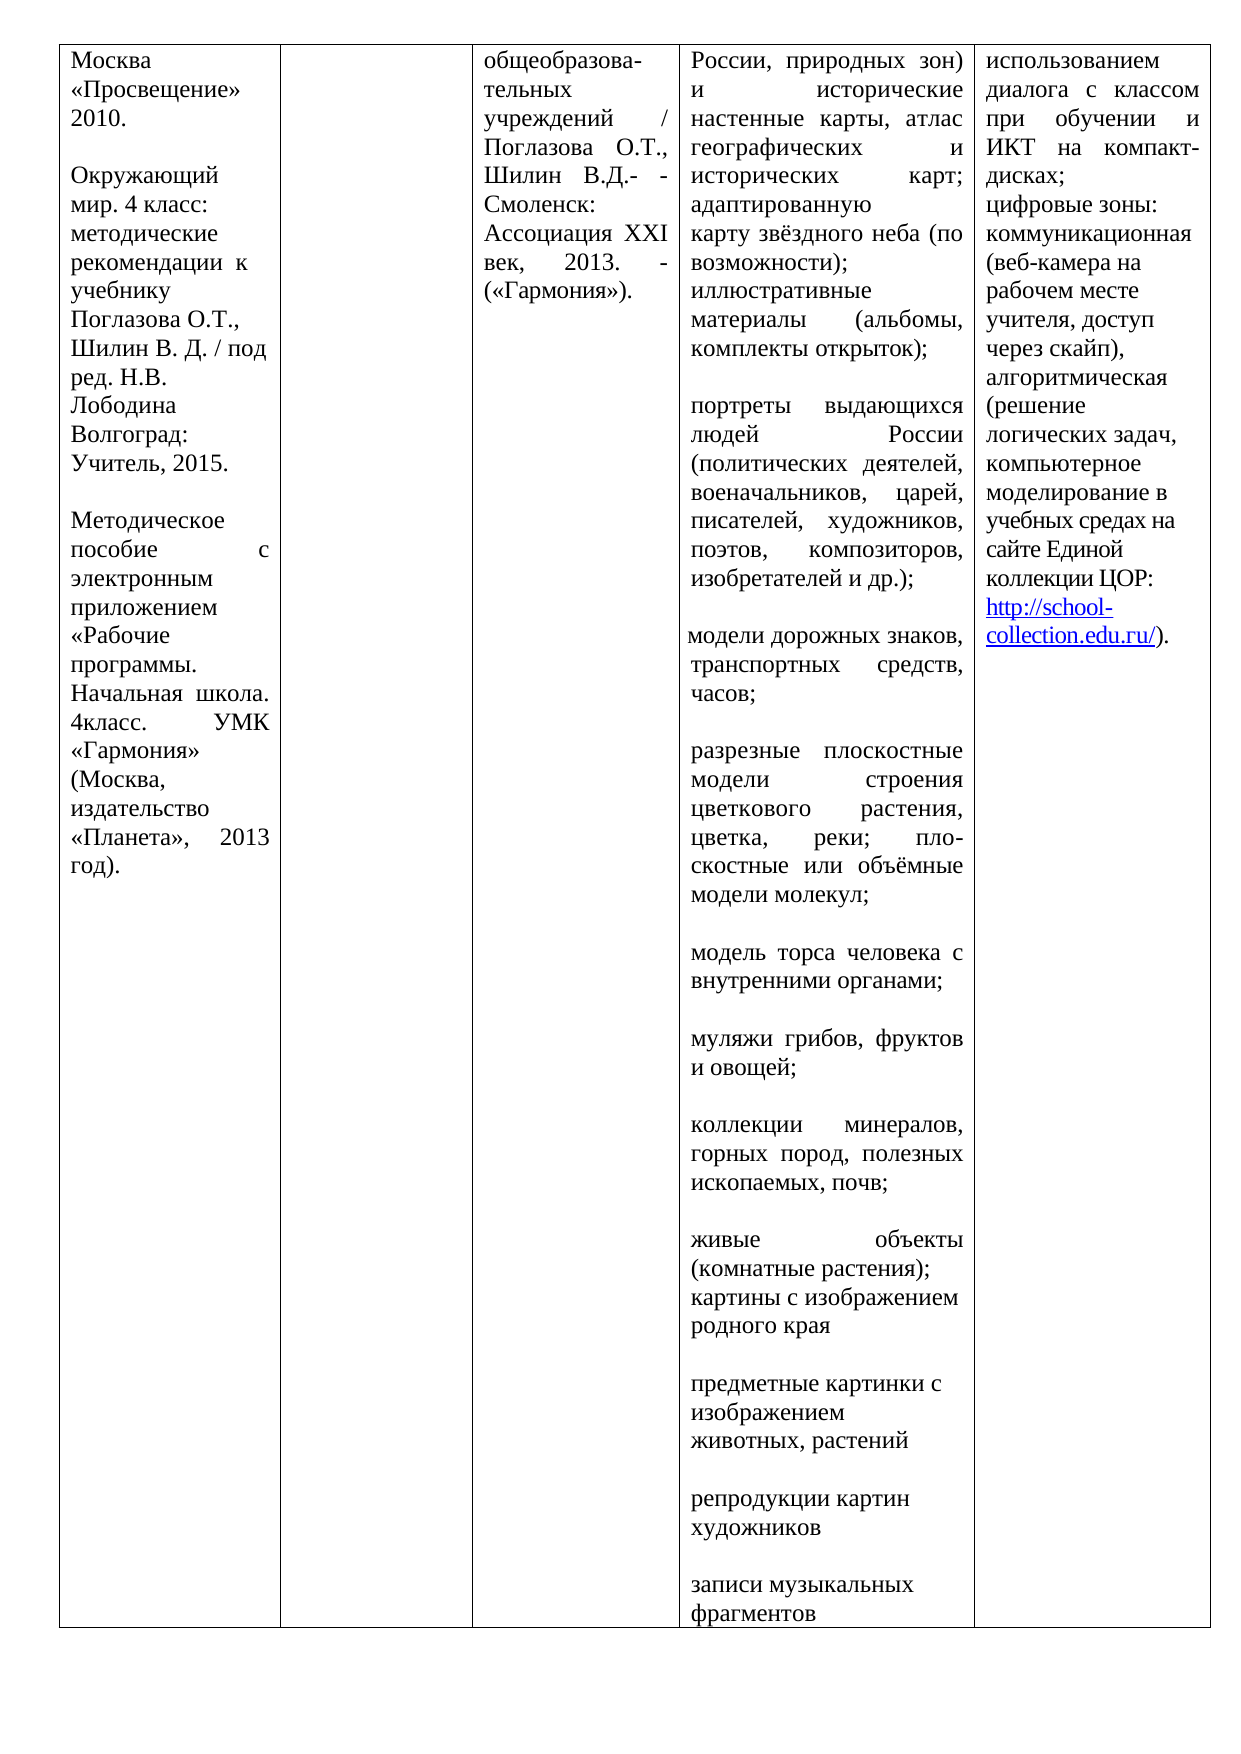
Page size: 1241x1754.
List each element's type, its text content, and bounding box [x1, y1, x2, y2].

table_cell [60, 45, 280, 1627]
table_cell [680, 45, 974, 1627]
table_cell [281, 45, 472, 1627]
